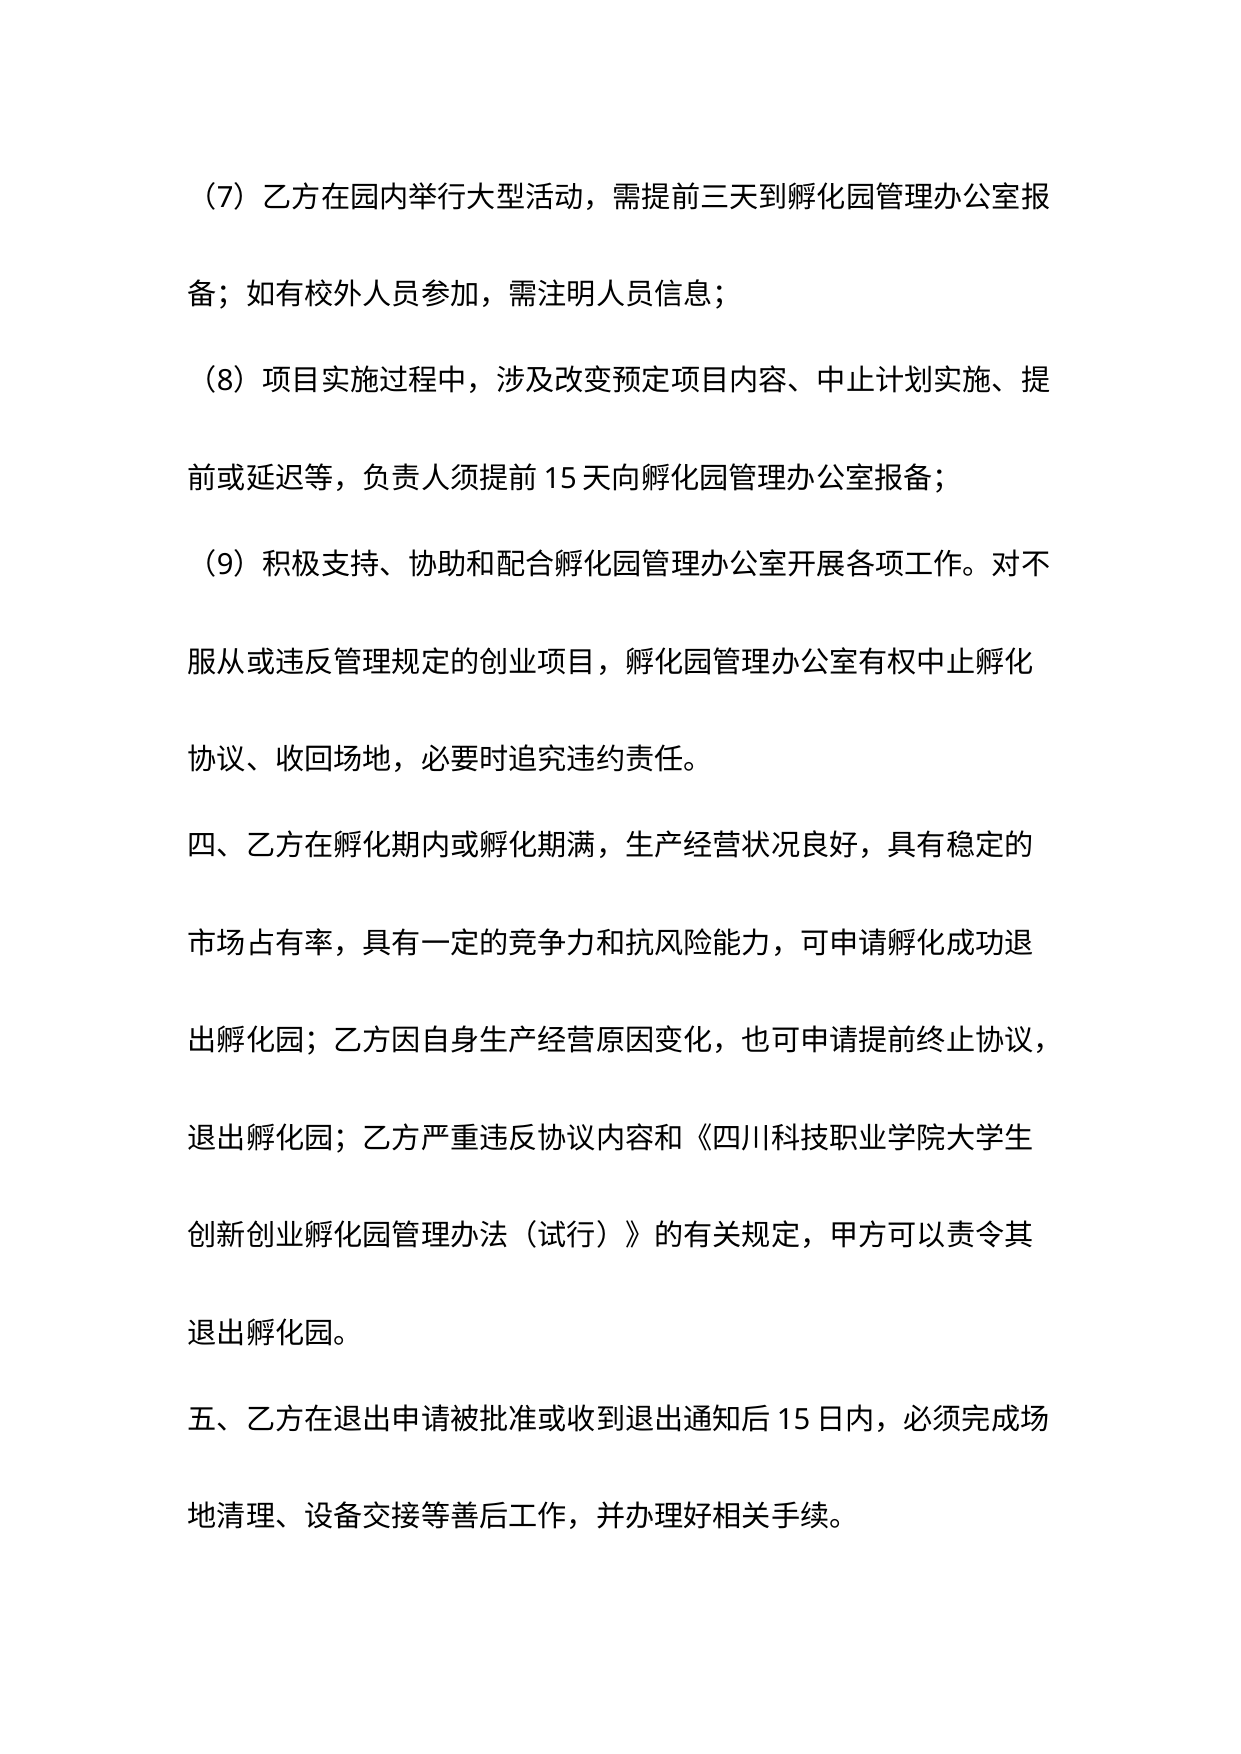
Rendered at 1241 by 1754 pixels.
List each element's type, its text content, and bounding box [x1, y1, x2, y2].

text （8）项目实施过程中，涉及改变预定项目内容、中止计划实施、提前或延迟等，负责人须提前15天向孵化园管理办公室报备； [187, 346, 1053, 508]
text （9）积极支持、协助和配合孵化园管理办公室开展各项工作。对不服从或违反管理规定的创业项目，孵化园管理办公室有权中止孵化协议、收回场地，必要时追究违约责任。 [187, 529, 1053, 789]
text 四、乙方在孵化期内或孵化期满，生产经营状况良好，具有稳定的市场占有率，具有一定的竞争力和抗风险能力，可申请孵化成功退出孵化园；乙方因自身生产经营原因变化，也可申请提前终止协议，退出孵化园；乙方严重违反协议内容和《四川科技职业学院大学生创新创业孵化园管理办法（试行）》的有关规定，甲方可以责令其退出孵化园。 [187, 810, 1053, 1363]
text （7）乙方在园内举行大型活动，需提前三天到孵化园管理办公室报备；如有校外人员参加，需注明人员信息； [187, 162, 1053, 324]
text 五、乙方在退出申请被批准或收到退出通知后15日内，必须完成场地清理、设备交接等善后工作，并办理好相关手续。 [187, 1384, 1053, 1547]
